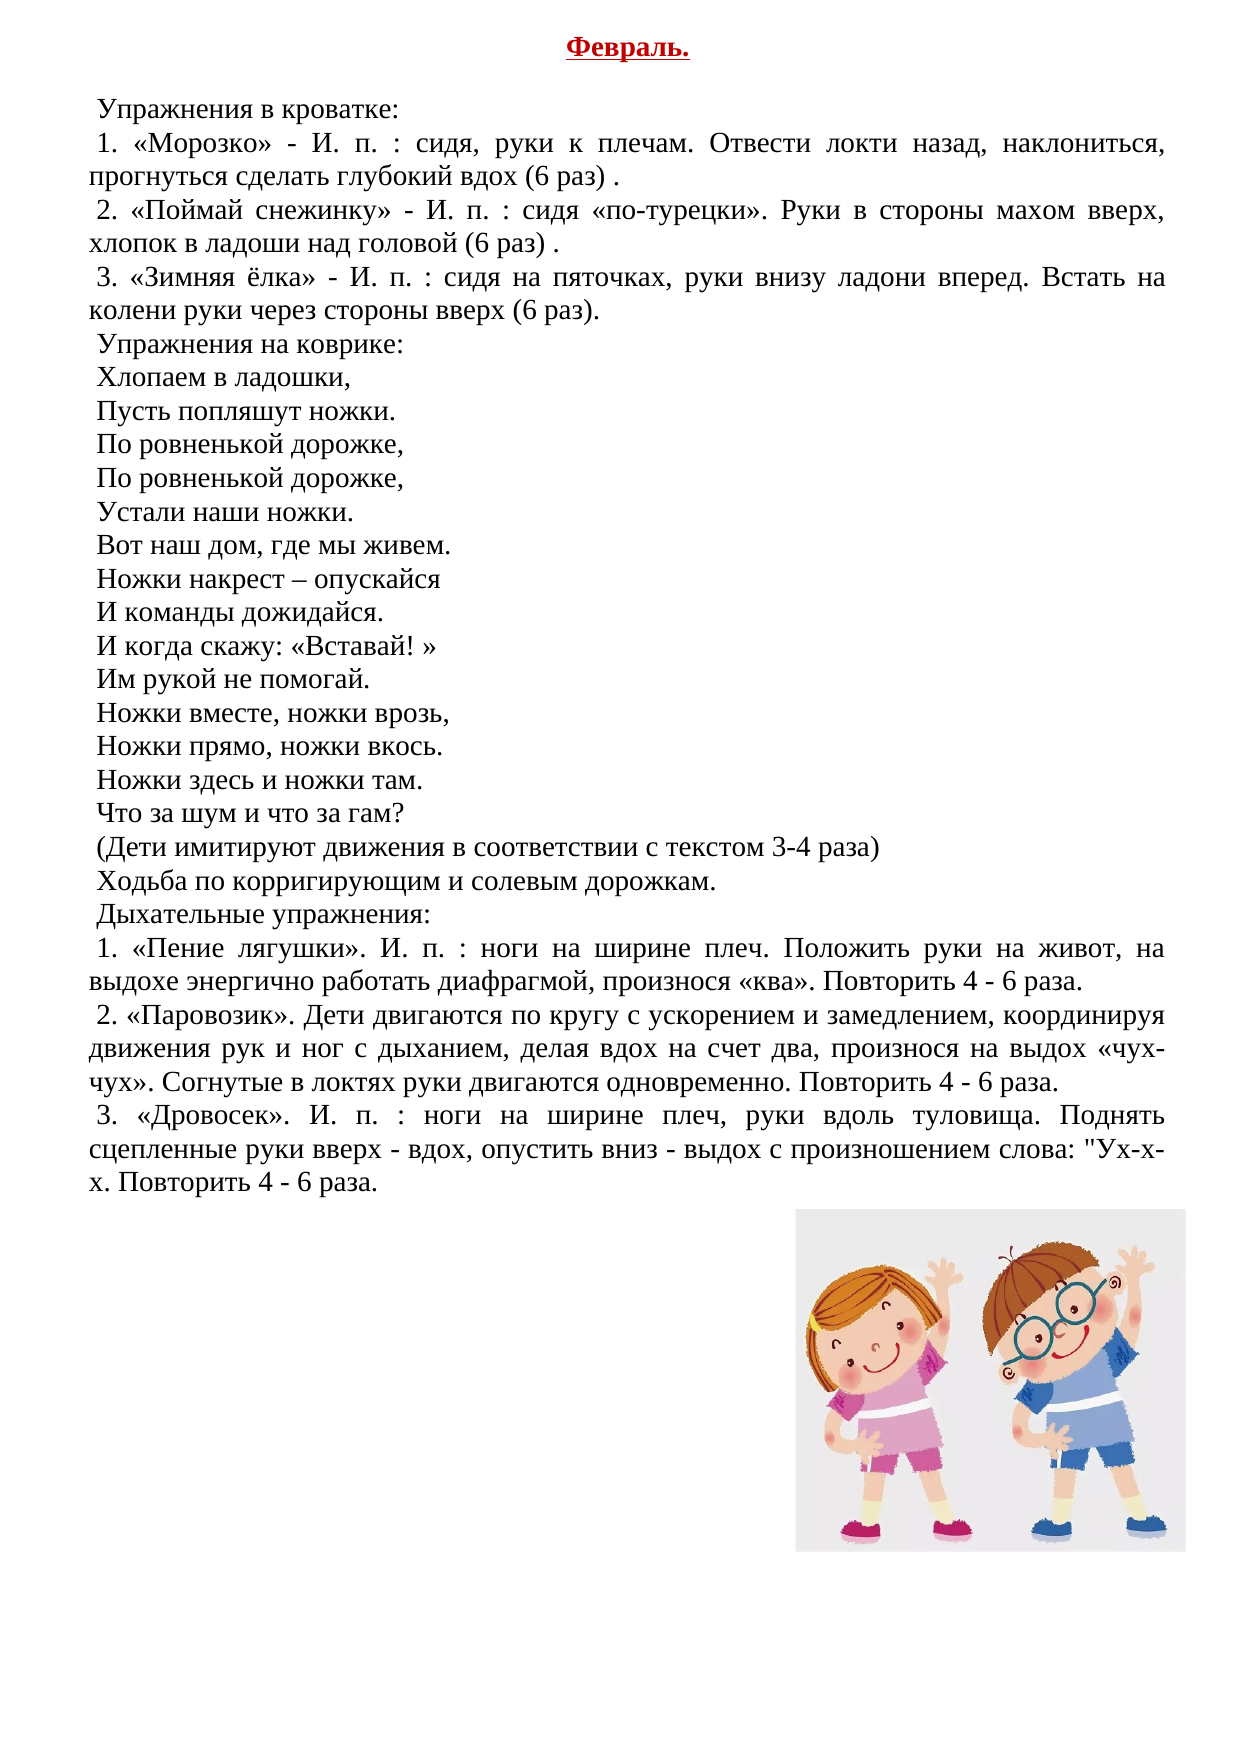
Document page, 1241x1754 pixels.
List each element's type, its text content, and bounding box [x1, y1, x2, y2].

text Упражнения в кроватке: [89, 91, 1167, 125]
text Пусть попляшут ножки. [89, 393, 1167, 427]
text Ходьба по корригирующим и солевым дорожкам. [89, 863, 1167, 896]
text Устали наши ножки. [89, 494, 1167, 527]
text Хлопаем в ладошки, [89, 359, 1167, 393]
text 1. «Морозко» - И. п. : сидя, руки к плечам. Отвести локти назад, наклониться, прогнуться сделать глубокий вдох (6 раз) . [89, 125, 1167, 192]
text 3. «Дровосек». И. п. : ноги на ширине плеч, руки вдоль туловища. Поднять сцепленные руки вверх - вдох, опустить вниз - выдох с произношением слова: "Ух-х-х. Повторить 4 - 6 раза. [89, 1097, 1167, 1198]
text И когда скажу: «Вставай! » [89, 628, 1167, 661]
text 1. «Пение лягушки». И. п. : ноги на ширине плеч. Положить руки на живот, на выдохе энергично работать диафрагмой, произнося «ква». Повторить 4 - 6 раза. [89, 930, 1167, 997]
text Упражнения на коврике: [89, 326, 1167, 359]
text Что за шум и что за гам? [89, 796, 1167, 829]
text (Дети имитируют движения в соответствии с текстом 3-4 раза) [89, 829, 1167, 863]
text Дыхательные упражнения: [89, 896, 1167, 930]
text Ножки вместе, ножки врозь, [89, 695, 1167, 728]
text 2. «Поймай снежинку» - И. п. : сидя «по-турецки». Руки в стороны махом вверх, хлопок в ладоши над головой (6 раз) . [89, 192, 1167, 259]
text По ровненькой дорожке, [89, 460, 1167, 494]
text Февраль. [89, 29, 1167, 63]
text Ножки прямо, ножки вкось. [89, 728, 1167, 762]
text Им рукой не помогай. [89, 661, 1167, 695]
text Вот наш дом, где мы живем. [89, 527, 1167, 561]
text Ножки здесь и ножки там. [89, 762, 1167, 796]
picture [795, 1209, 1186, 1552]
text Ножки накрест – опускайся [89, 561, 1167, 594]
text По ровненькой дорожке, [89, 427, 1167, 460]
text 3. «Зимняя ёлка» - И. п. : сидя на пяточках, руки внизу ладони вперед. Встать на колени руки через стороны вверх (6 раз). [89, 259, 1167, 326]
text 2. «Паровозик». Дети двигаются по кругу с ускорением и замедлением, координируя движения рук и ног с дыханием, делая вдох на счет два, произнося на выдох «чух-чух». Согнутые в локтях руки двигаются одновременно. Повторить 4 - 6 раза. [89, 997, 1167, 1097]
text И команды дожидайся. [89, 594, 1167, 628]
